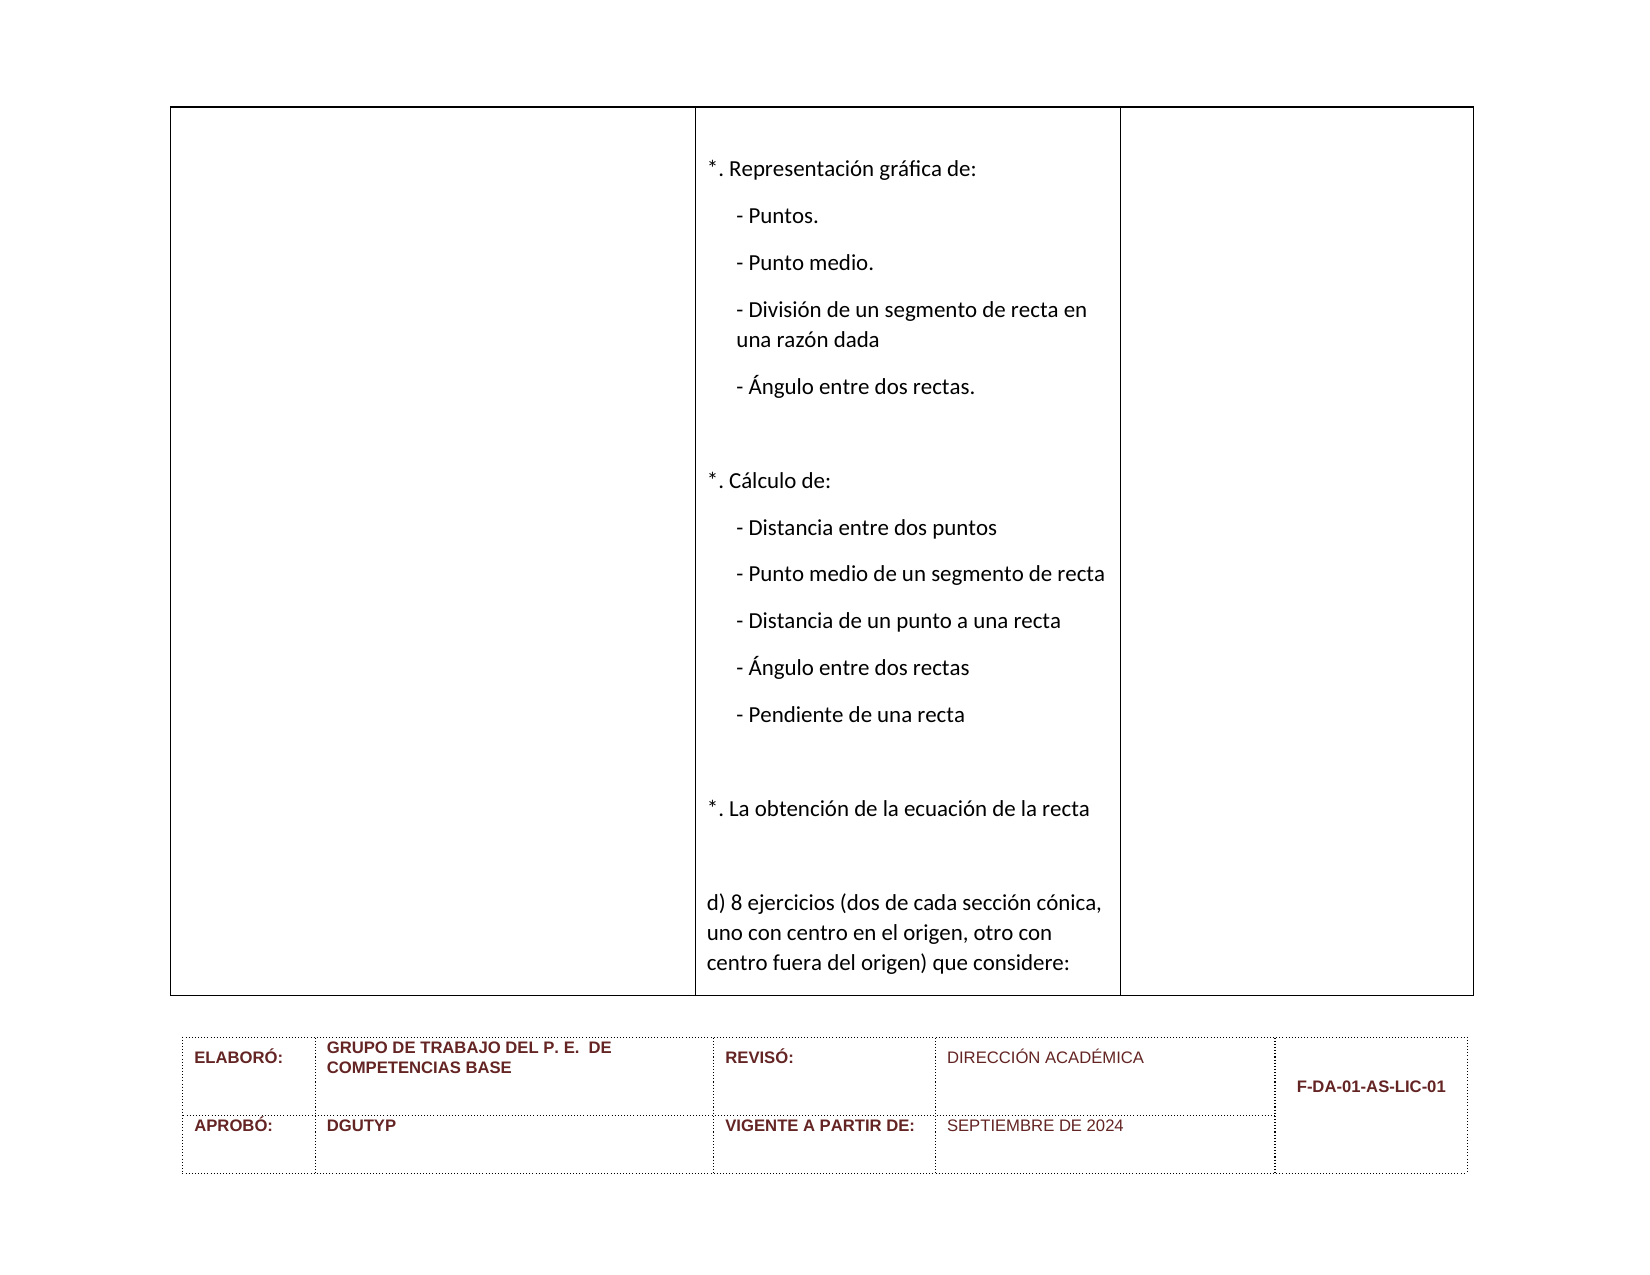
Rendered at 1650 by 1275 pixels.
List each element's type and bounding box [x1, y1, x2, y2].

table_cell [1121, 108, 1473, 995]
table_cell [696, 108, 1120, 995]
table_cell [171, 108, 695, 995]
